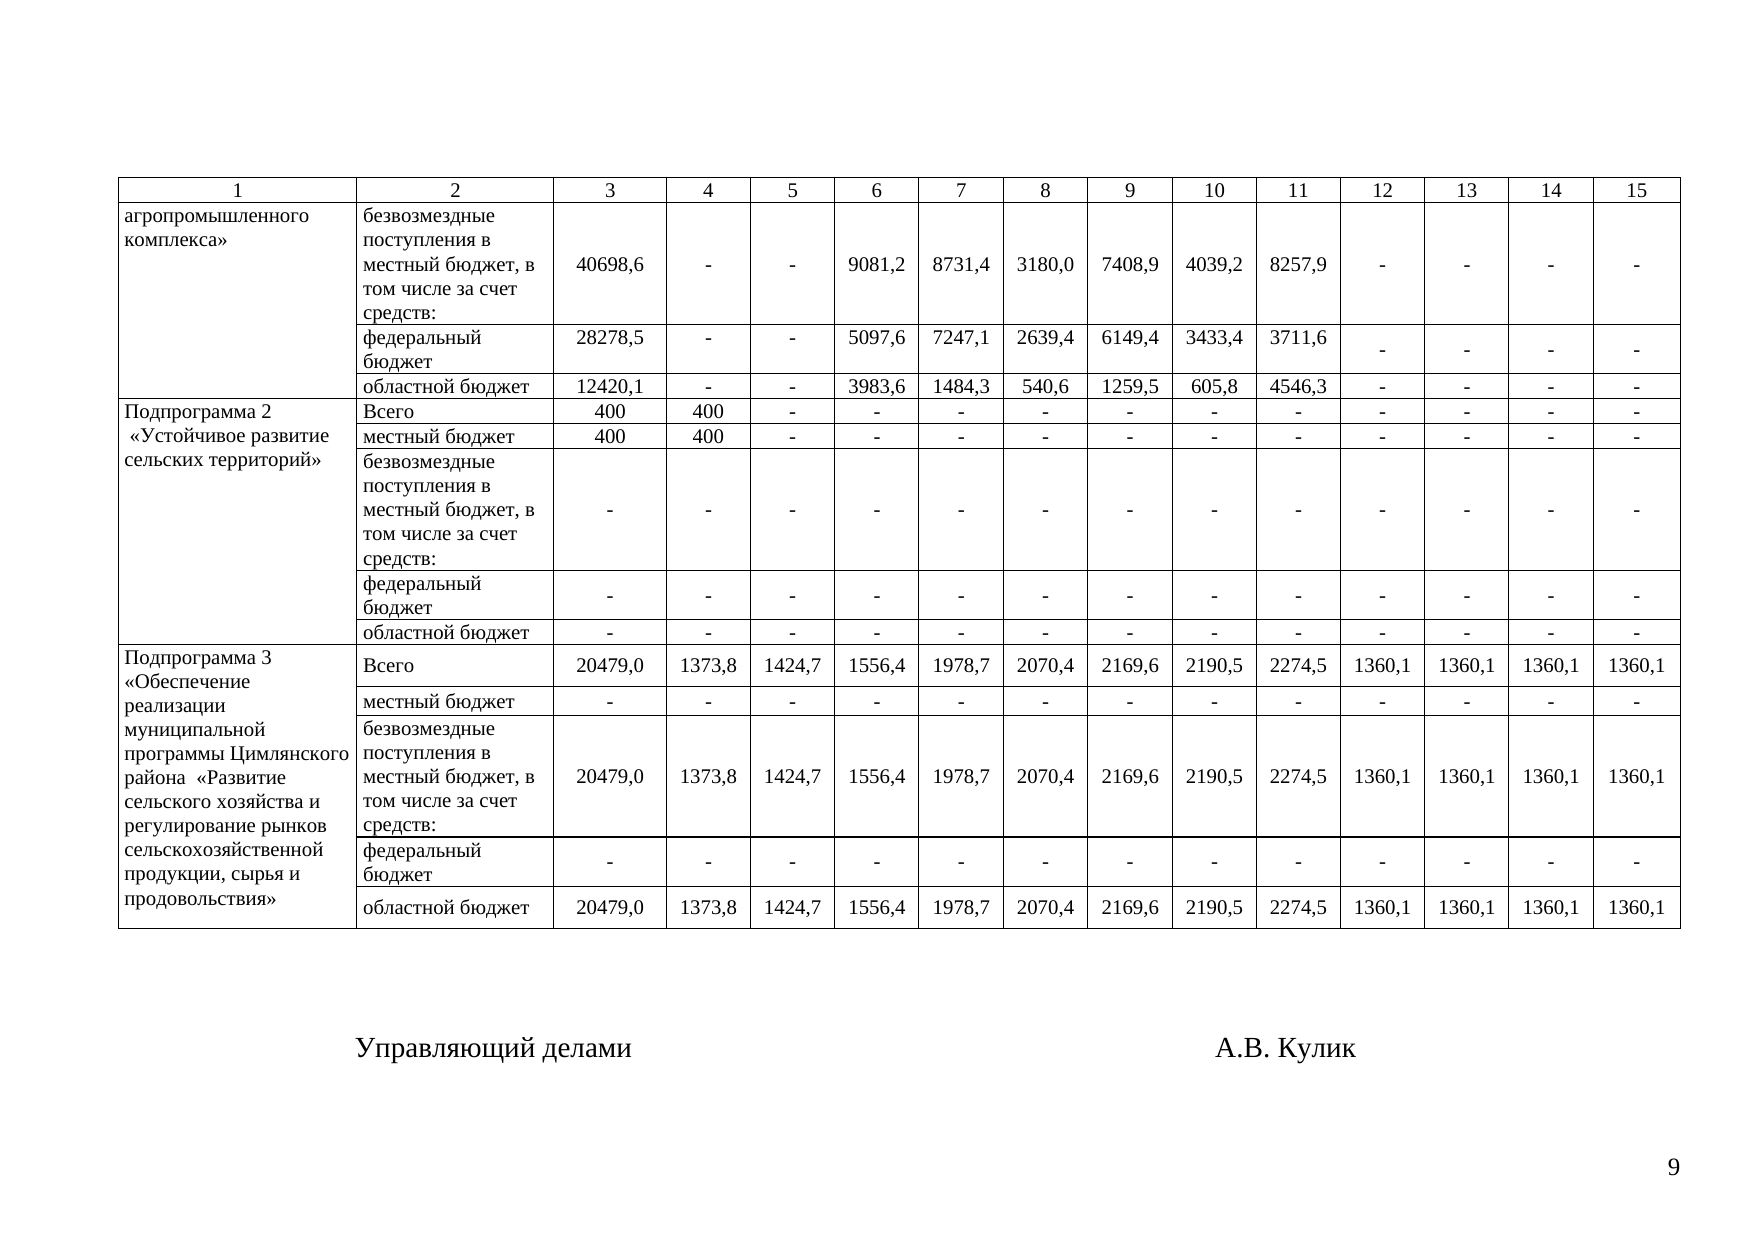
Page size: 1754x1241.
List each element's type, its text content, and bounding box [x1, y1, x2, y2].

table_cell 7408,9 [1088, 203, 1172, 324]
table_cell 9081,2 [835, 203, 918, 324]
table_cell - [667, 203, 750, 324]
table_cell - [1594, 203, 1680, 324]
table_cell 40698,6 [554, 203, 666, 324]
table_cell - [1173, 571, 1256, 619]
table_cell - [1509, 203, 1593, 324]
table_cell - [835, 424, 918, 448]
table_cell 2274,5 [1257, 645, 1340, 686]
table_header 15 [1594, 178, 1680, 202]
table_cell 1556,4 [835, 887, 918, 928]
table_cell - [1594, 571, 1680, 619]
table_cell 540,6 [1004, 374, 1087, 398]
table_cell 2190,5 [1173, 645, 1256, 686]
table_cell - [1257, 424, 1340, 448]
table_header 14 [1509, 178, 1593, 202]
table_header 3 [554, 178, 666, 202]
table_cell - [1594, 374, 1680, 398]
table_cell - [1594, 399, 1680, 423]
table_cell - [1004, 620, 1087, 644]
table_cell Всего [357, 645, 553, 686]
table_cell 20479,0 [554, 716, 666, 836]
table_cell - [1509, 620, 1593, 644]
table_cell 1360,1 [1594, 887, 1680, 928]
table_cell - [1425, 203, 1508, 324]
table_cell 1484,3 [919, 374, 1003, 398]
table_cell - [751, 838, 834, 886]
table_cell - [1088, 449, 1172, 569]
table_cell - [1341, 571, 1424, 619]
table_cell - [667, 449, 750, 569]
table_cell - [1004, 838, 1087, 886]
table_cell - [835, 838, 918, 886]
table_header 8 [1004, 178, 1087, 202]
table_header 9 [1088, 178, 1172, 202]
table_cell - [835, 571, 918, 619]
table_cell - [1257, 687, 1340, 715]
table_cell - [1594, 325, 1680, 373]
table_cell - [751, 620, 834, 644]
table_cell - [1509, 449, 1593, 569]
table_cell областной бюджет [357, 620, 553, 644]
table_cell 1978,7 [919, 887, 1003, 928]
table_cell - [1509, 424, 1593, 448]
table_cell 5097,6 [835, 325, 918, 373]
table_cell - [1257, 399, 1340, 423]
table_cell - [1341, 838, 1424, 886]
table_cell - [919, 424, 1003, 448]
table_cell - [1088, 571, 1172, 619]
table_cell - [1173, 687, 1256, 715]
table_cell 400 [554, 399, 666, 423]
table_cell 1360,1 [1425, 716, 1508, 836]
table_cell - [1425, 687, 1508, 715]
table_cell 1373,8 [667, 645, 750, 686]
table_cell - [1425, 449, 1508, 569]
table_cell 1978,7 [919, 716, 1003, 836]
table_cell 8731,4 [919, 203, 1003, 324]
table_cell 1360,1 [1509, 887, 1593, 928]
table_header 6 [835, 178, 918, 202]
table_cell 2070,4 [1004, 645, 1087, 686]
table_cell - [751, 325, 834, 373]
table_cell - [1004, 571, 1087, 619]
table_cell - [554, 571, 666, 619]
table_cell - [1257, 571, 1340, 619]
table_cell - [1173, 399, 1256, 423]
table_cell - [667, 838, 750, 886]
table_cell - [1004, 687, 1087, 715]
table_cell безвозмездные поступления в местный бюджет, в том числе за счет средств: [357, 716, 553, 836]
table_cell 1360,1 [1509, 645, 1593, 686]
table_cell 2639,4 [1004, 325, 1087, 373]
table_cell - [1509, 687, 1593, 715]
table_cell - [751, 374, 834, 398]
table_cell - [1425, 838, 1508, 886]
table_cell 28278,5 [554, 325, 666, 373]
table_cell - [667, 374, 750, 398]
table_cell безвозмездные поступления в местный бюджет, в том числе за счет средств: [357, 203, 553, 324]
table_cell Подпрограмма 3 «Обеспечение реализации муниципальной программы Цимлянского района «Развитие сельского хозяйства и регулирование рынков сельскохозяйственной продукции, сырья и продовольствия» [119, 645, 356, 928]
table_cell - [1425, 424, 1508, 448]
table_cell 8257,9 [1257, 203, 1340, 324]
table_cell 1978,7 [919, 645, 1003, 686]
table_cell - [1509, 838, 1593, 886]
table_cell 1424,7 [751, 716, 834, 836]
table_cell - [1257, 620, 1340, 644]
table_cell - [1004, 449, 1087, 569]
table_cell 1373,8 [667, 887, 750, 928]
table_header 1 [119, 178, 356, 202]
table_cell 1360,1 [1594, 716, 1680, 836]
table_cell - [1341, 374, 1424, 398]
table_cell 4039,2 [1173, 203, 1256, 324]
table_header 12 [1341, 178, 1424, 202]
table_cell Всего [357, 399, 553, 423]
table_cell областной бюджет [357, 374, 553, 398]
table_cell - [1088, 399, 1172, 423]
table_cell 1373,8 [667, 716, 750, 836]
table_header 10 [1173, 178, 1256, 202]
table_cell безвозмездные поступления в местный бюджет, в том числе за счет средств: [357, 449, 553, 569]
table_cell - [1425, 571, 1508, 619]
table_cell - [1088, 620, 1172, 644]
table_cell - [1341, 399, 1424, 423]
table_cell - [1088, 687, 1172, 715]
table_cell - [835, 399, 918, 423]
table_cell - [554, 838, 666, 886]
table_cell - [1341, 203, 1424, 324]
table_cell федеральный бюджет [357, 571, 553, 619]
table_cell областной бюджет [357, 887, 553, 928]
table_cell - [1004, 399, 1087, 423]
table_header 13 [1425, 178, 1508, 202]
table_cell 20479,0 [554, 645, 666, 686]
table_cell - [1088, 424, 1172, 448]
table_cell - [667, 620, 750, 644]
table_cell 400 [554, 424, 666, 448]
table_cell - [835, 449, 918, 569]
table_cell - [1509, 399, 1593, 423]
table_cell 2190,5 [1173, 887, 1256, 928]
table_cell 2169,6 [1088, 645, 1172, 686]
table_cell - [1594, 424, 1680, 448]
table_cell - [1257, 838, 1340, 886]
table_cell - [1594, 687, 1680, 715]
table_cell - [554, 687, 666, 715]
table_cell - [554, 620, 666, 644]
table_cell - [1173, 424, 1256, 448]
table_cell 2169,6 [1088, 716, 1172, 836]
table_cell - [1425, 325, 1508, 373]
table_cell - [919, 620, 1003, 644]
table_cell 1360,1 [1341, 716, 1424, 836]
table_header 2 [357, 178, 553, 202]
table_cell - [919, 399, 1003, 423]
table_cell 1424,7 [751, 645, 834, 686]
table_cell - [835, 687, 918, 715]
table_cell Подпрограмма 2 «Устойчивое развитие сельских территорий» [119, 399, 356, 644]
table_cell 3433,4 [1173, 325, 1256, 373]
table_cell 1360,1 [1509, 716, 1593, 836]
table_cell 1360,1 [1425, 645, 1508, 686]
table_cell - [1509, 571, 1593, 619]
table_cell 2274,5 [1257, 716, 1340, 836]
table_header 11 [1257, 178, 1340, 202]
table_cell - [1341, 620, 1424, 644]
table_cell - [1425, 374, 1508, 398]
table_cell - [1173, 838, 1256, 886]
table_cell 3983,6 [835, 374, 918, 398]
table_cell 1556,4 [835, 716, 918, 836]
table_cell 2274,5 [1257, 887, 1340, 928]
table_cell - [1509, 325, 1593, 373]
table_cell - [751, 687, 834, 715]
table_cell - [667, 325, 750, 373]
table_cell - [751, 571, 834, 619]
table_cell 1360,1 [1341, 645, 1424, 686]
table_cell 1360,1 [1341, 887, 1424, 928]
table_cell 605,8 [1173, 374, 1256, 398]
table_cell - [751, 203, 834, 324]
table_cell - [1425, 399, 1508, 423]
table_cell - [919, 571, 1003, 619]
table_cell 3180,0 [1004, 203, 1087, 324]
table_cell - [1341, 449, 1424, 569]
table_cell 6149,4 [1088, 325, 1172, 373]
table_header 4 [667, 178, 750, 202]
text Управляющий делами А.В. Кулик [118, 1030, 1680, 1063]
table_cell 400 [667, 424, 750, 448]
table_cell 20479,0 [554, 887, 666, 928]
table_cell - [751, 449, 834, 569]
table_cell - [1425, 620, 1508, 644]
table_cell - [1004, 424, 1087, 448]
table_cell федеральный бюджет [357, 325, 553, 373]
table_cell - [1341, 424, 1424, 448]
table_cell местный бюджет [357, 687, 553, 715]
table_cell - [1088, 838, 1172, 886]
table_cell - [751, 424, 834, 448]
table_cell 7247,1 [919, 325, 1003, 373]
table_cell 1360,1 [1425, 887, 1508, 928]
table_cell - [554, 449, 666, 569]
table_cell федеральный бюджет [357, 838, 553, 886]
table_cell 2070,4 [1004, 716, 1087, 836]
table_cell - [1173, 620, 1256, 644]
table_cell 4546,3 [1257, 374, 1340, 398]
table_cell 2070,4 [1004, 887, 1087, 928]
table_cell - [1594, 838, 1680, 886]
table_cell - [667, 687, 750, 715]
table_cell 1259,5 [1088, 374, 1172, 398]
table_cell - [1173, 449, 1256, 569]
table_header 7 [919, 178, 1003, 202]
table_cell местный бюджет [357, 424, 553, 448]
table_cell 1360,1 [1594, 645, 1680, 686]
table_cell 1424,7 [751, 887, 834, 928]
table_cell - [919, 687, 1003, 715]
table_cell 400 [667, 399, 750, 423]
table_cell - [1341, 325, 1424, 373]
table_cell - [1509, 374, 1593, 398]
table_header 5 [751, 178, 834, 202]
table_cell 2169,6 [1088, 887, 1172, 928]
table_cell - [919, 449, 1003, 569]
table_cell - [751, 399, 834, 423]
table_cell - [1594, 449, 1680, 569]
table_cell - [835, 620, 918, 644]
table_cell 1556,4 [835, 645, 918, 686]
table_cell 2190,5 [1173, 716, 1256, 836]
table_cell - [1594, 620, 1680, 644]
table_cell - [1341, 687, 1424, 715]
table_cell 12420,1 [554, 374, 666, 398]
table_cell - [1257, 449, 1340, 569]
table_cell - [667, 571, 750, 619]
table_cell - [919, 838, 1003, 886]
table_cell 3711,6 [1257, 325, 1340, 373]
